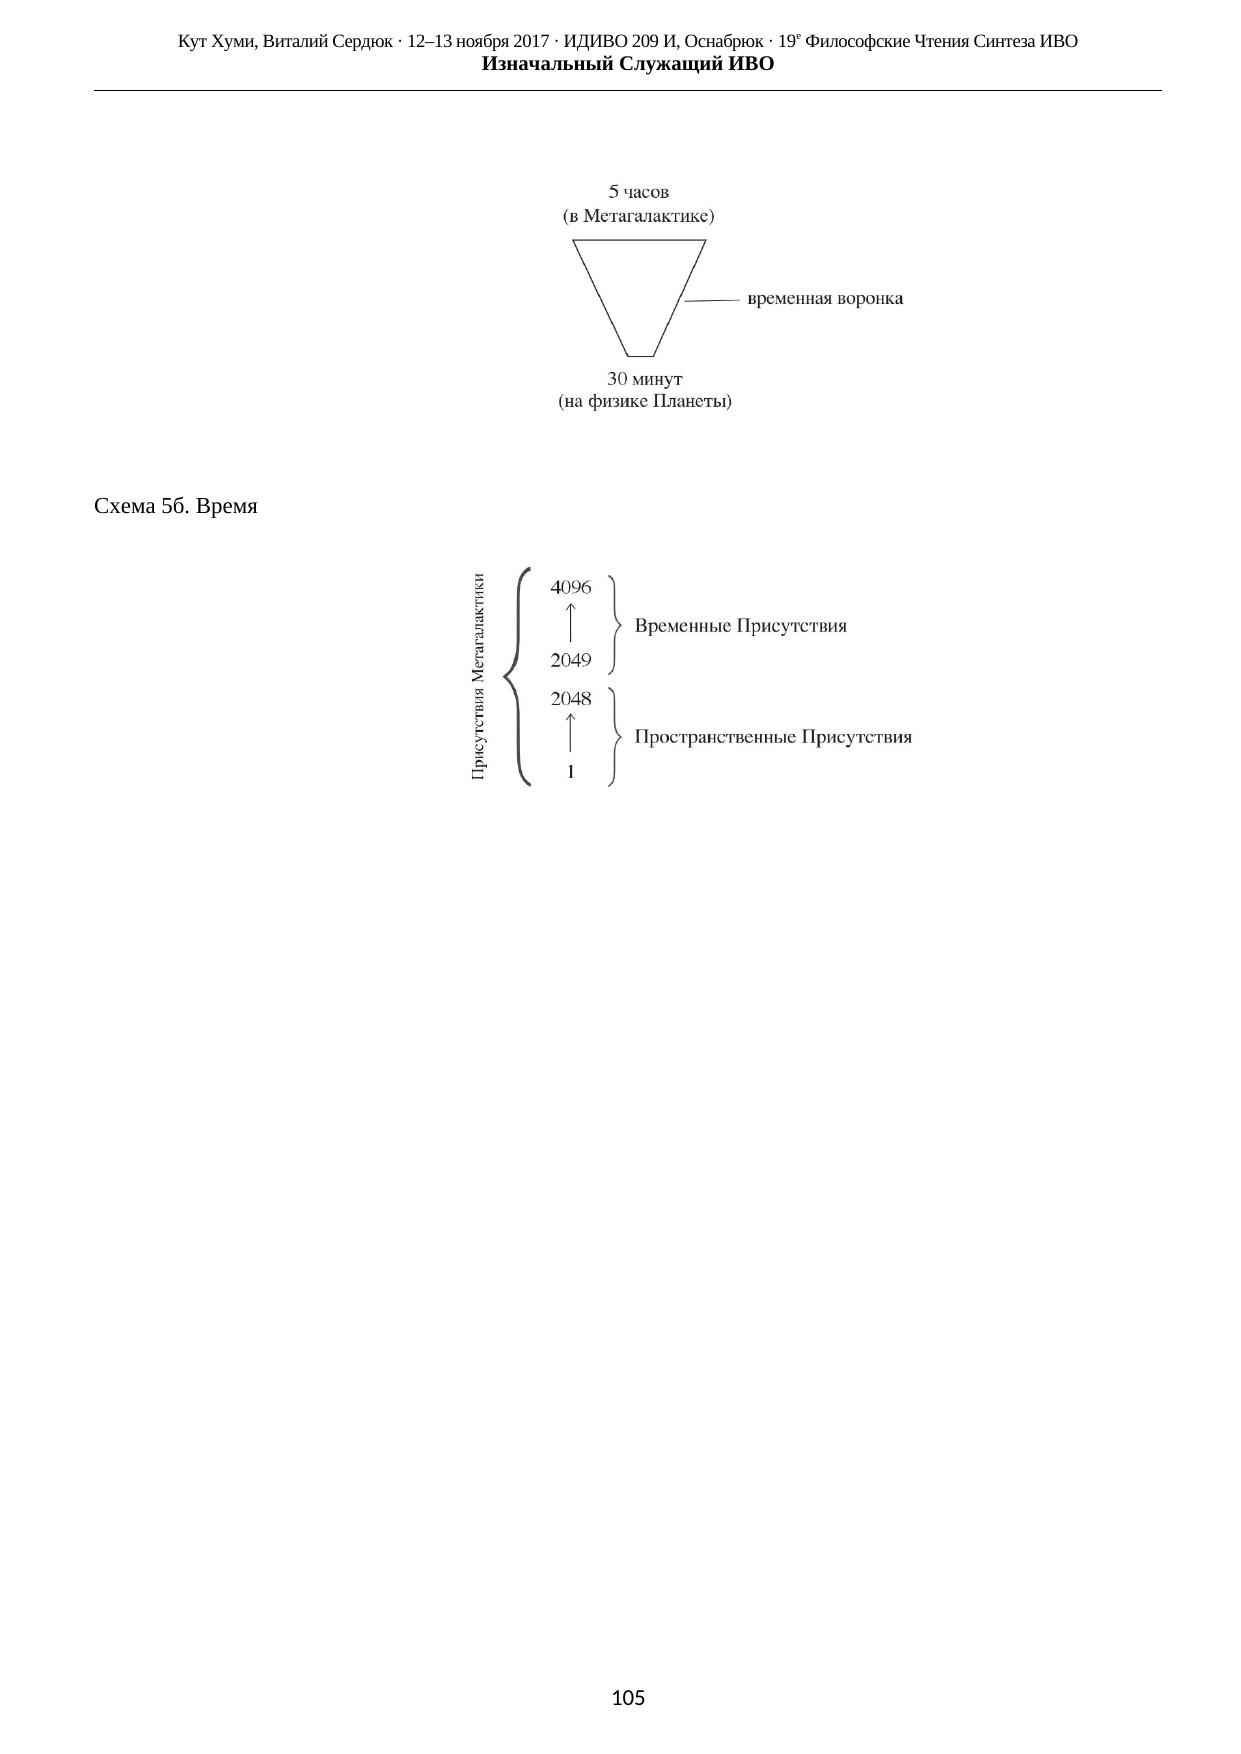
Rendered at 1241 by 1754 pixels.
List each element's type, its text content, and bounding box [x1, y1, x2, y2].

picture [158, 98, 1163, 435]
text Схема 5б. Время [94, 492, 1162, 518]
picture [158, 518, 1163, 816]
